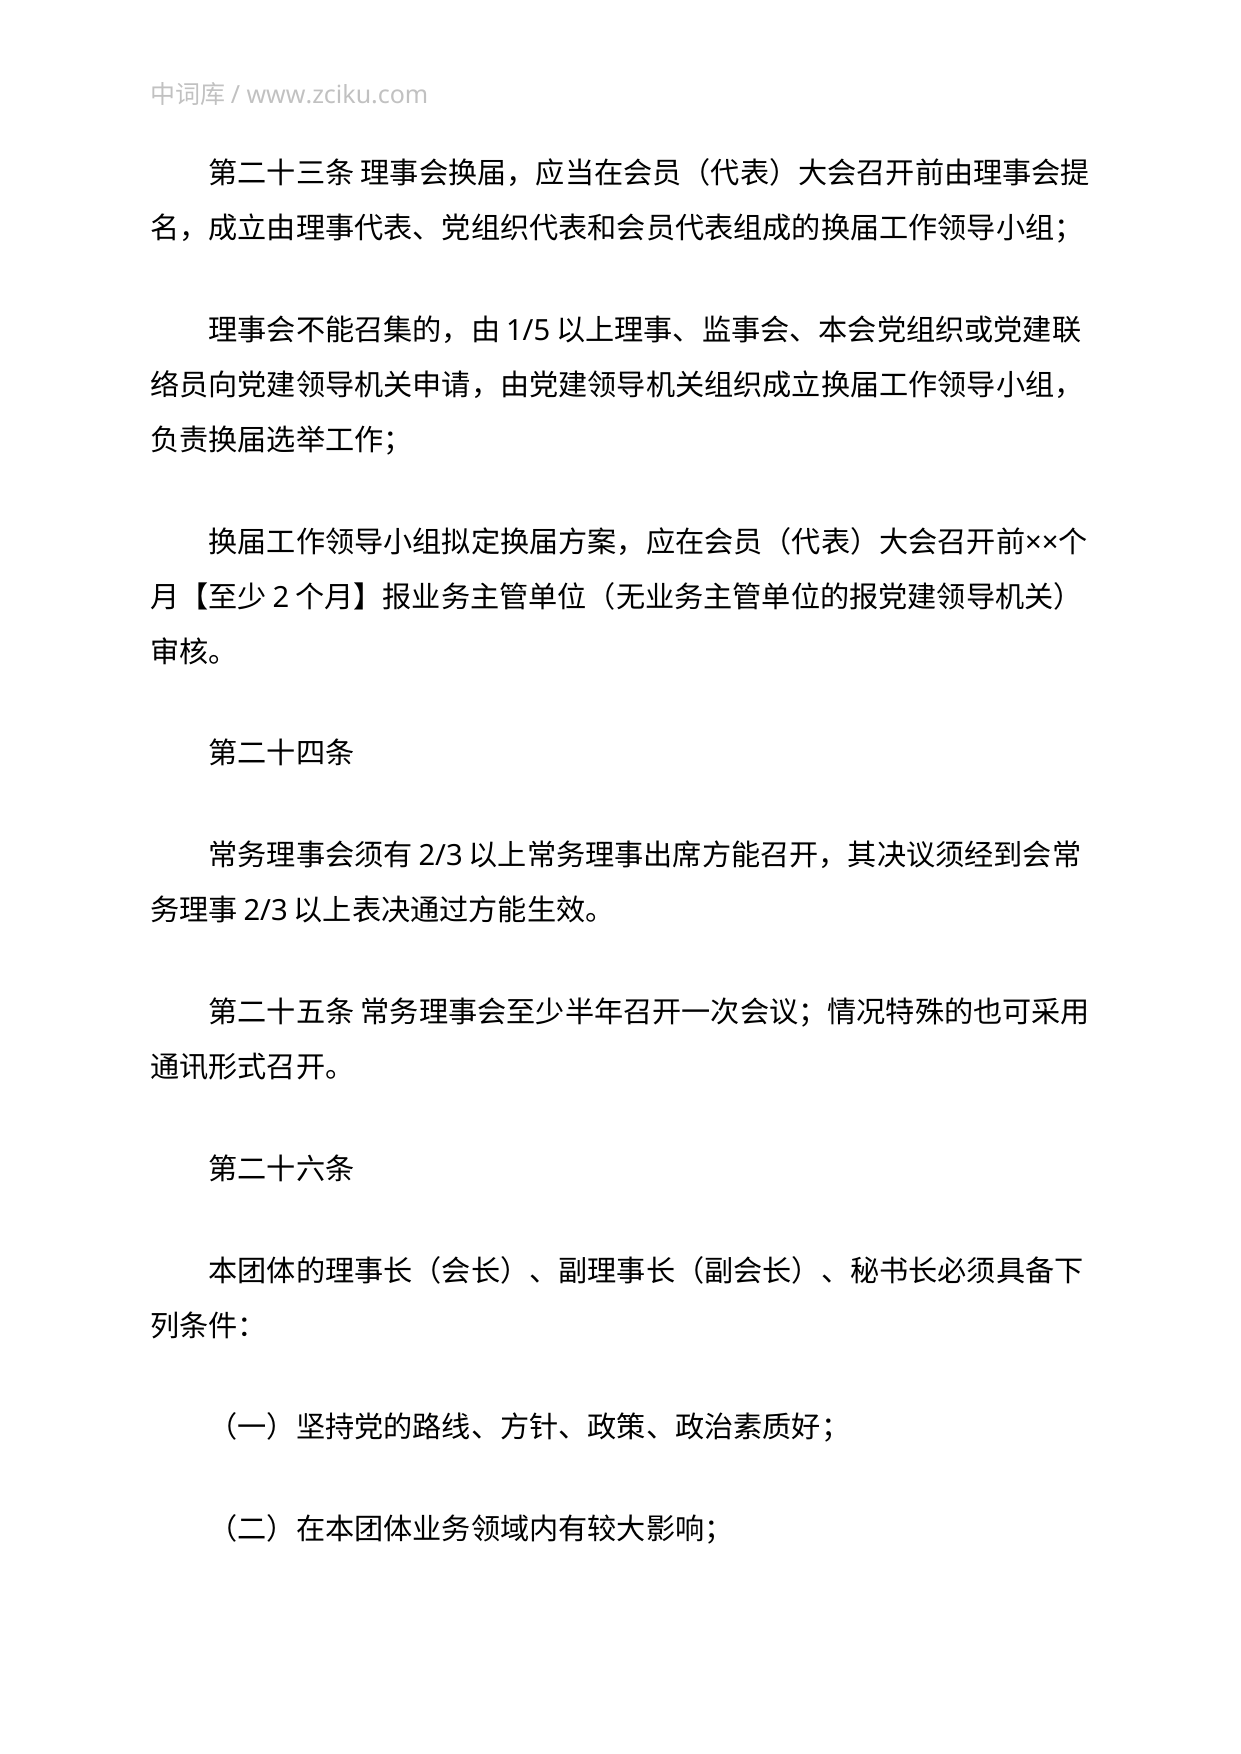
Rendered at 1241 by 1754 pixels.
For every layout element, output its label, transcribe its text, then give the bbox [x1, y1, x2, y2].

text 理事会不能召集的，由1/5以上理事、监事会、本会党组织或党建联络员向党建领导机关申请，由党建领导机关组织成立换届工作领导小组，负责换届选举工作； [150, 307, 1090, 459]
text 换届工作领导小组拟定换届方案，应在会员（代表）大会召开前××个月【至少2个月】报业务主管单位（无业务主管单位的报党建领导机关）审核。 [150, 518, 1090, 671]
text 本团体的理事长（会长）、副理事长（副会长）、秘书长必须具备下列条件： [150, 1247, 1090, 1344]
text 第二十六条 [150, 1146, 1090, 1188]
text 常务理事会须有2/3以上常务理事出席方能召开，其决议须经到会常务理事2/3以上表决通过方能生效。 [150, 832, 1090, 929]
text （二）在本团体业务领域内有较大影响； [150, 1506, 1090, 1548]
text （一）坚持党的路线、方针、政策、政治素质好； [150, 1404, 1090, 1446]
text 第二十四条 [150, 730, 1090, 772]
text 第二十五条 常务理事会至少半年召开一次会议；情况特殊的也可采用通讯形式召开。 [150, 989, 1090, 1086]
text 第二十三条 理事会换届，应当在会员（代表）大会召开前由理事会提名，成立由理事代表、党组织代表和会员代表组成的换届工作领导小组； [150, 150, 1090, 247]
